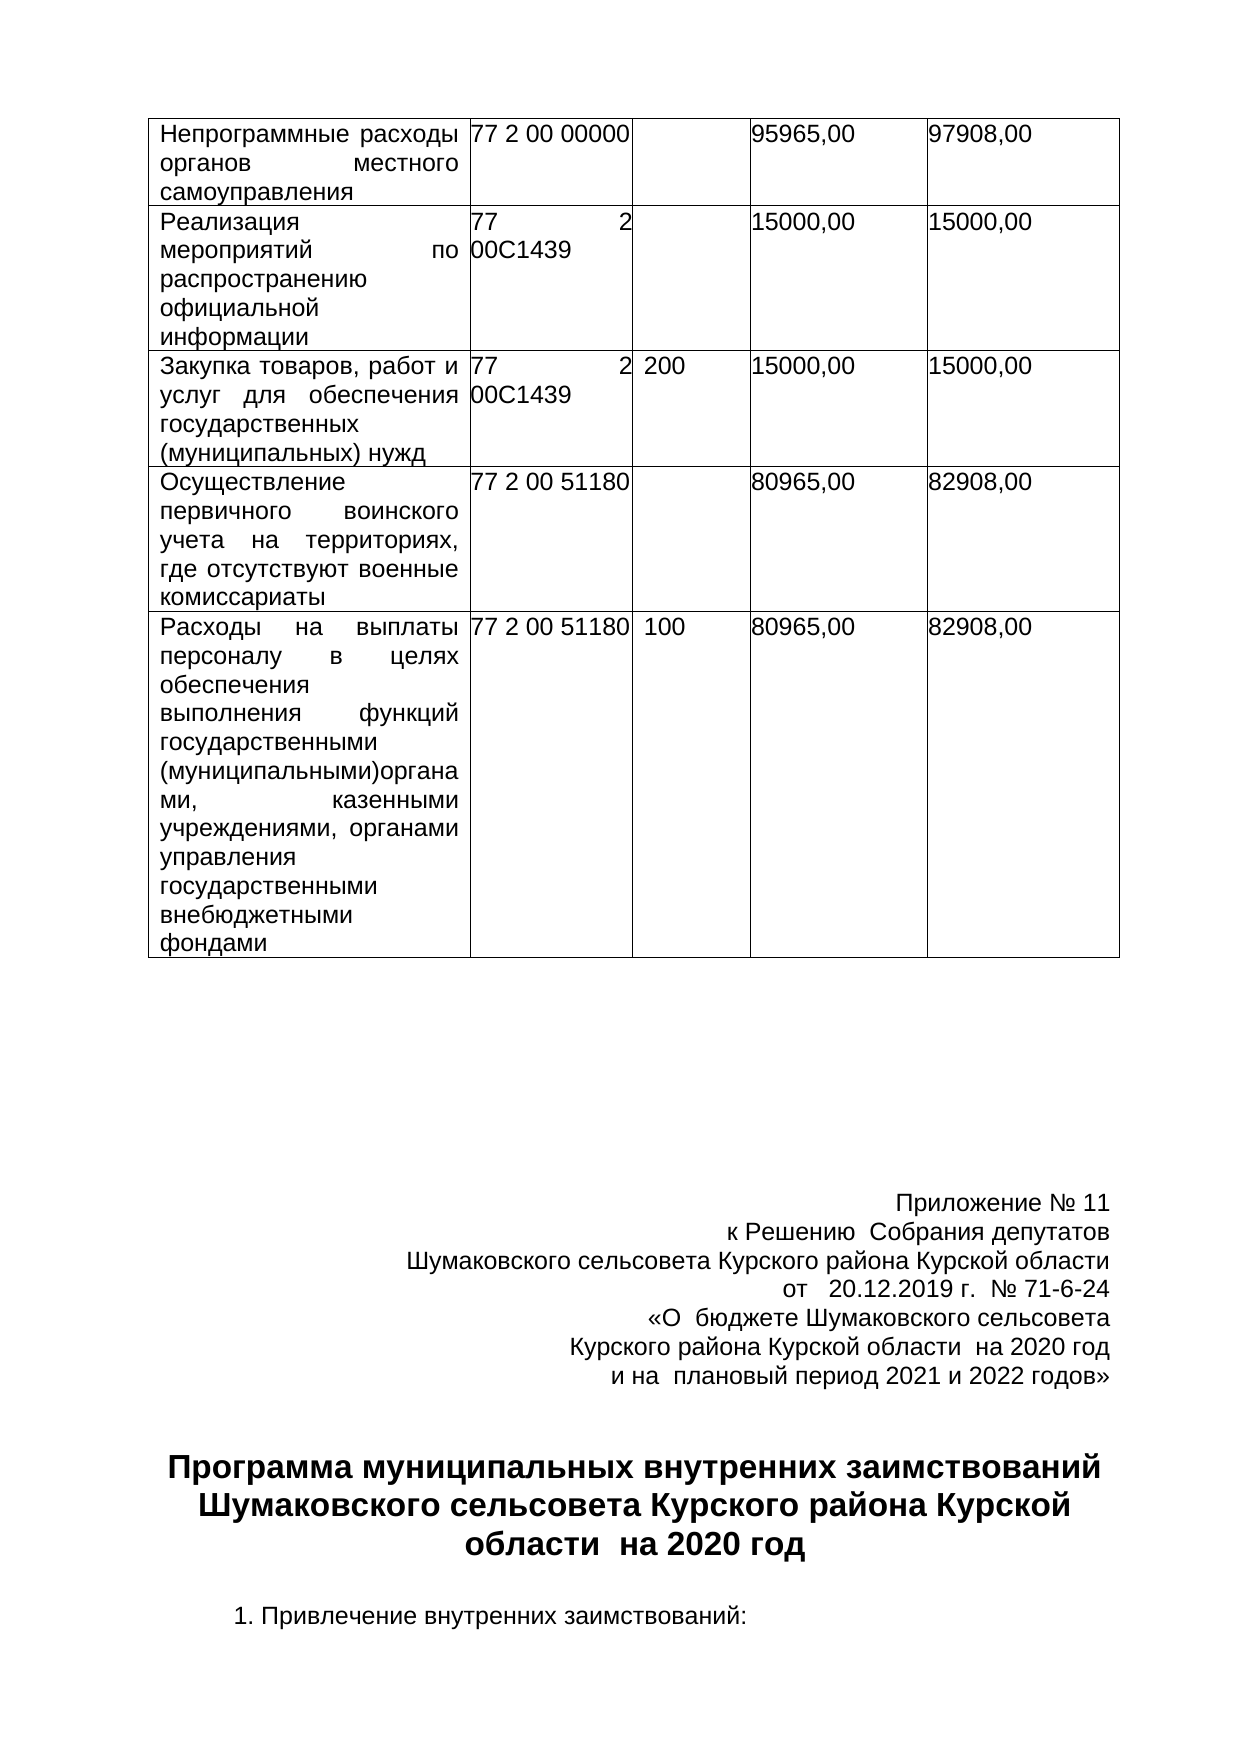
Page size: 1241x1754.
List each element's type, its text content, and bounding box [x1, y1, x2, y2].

text Шумаковского сельсовета Курского района Курской области на 2020 год [159, 1485, 1110, 1562]
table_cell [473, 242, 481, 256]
list к Решению Собрания депутатов [159, 1217, 1110, 1246]
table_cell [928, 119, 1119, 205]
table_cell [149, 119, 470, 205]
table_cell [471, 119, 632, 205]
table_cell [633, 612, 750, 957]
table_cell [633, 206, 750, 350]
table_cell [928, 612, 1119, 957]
text 1. Привлечение внутренних заимствований: [159, 1601, 1110, 1629]
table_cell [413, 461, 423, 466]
list Приложение № 11 [159, 1188, 1110, 1217]
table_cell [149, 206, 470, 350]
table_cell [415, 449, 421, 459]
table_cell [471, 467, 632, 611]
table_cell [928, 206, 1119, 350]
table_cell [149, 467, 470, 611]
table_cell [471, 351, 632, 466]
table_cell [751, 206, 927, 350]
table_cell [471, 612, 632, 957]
text Программа муниципальных внутренних заимствований [159, 1447, 1110, 1485]
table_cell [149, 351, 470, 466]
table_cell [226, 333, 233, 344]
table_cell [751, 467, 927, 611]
list от 20.12.2019 г. № 71-6-24 [159, 1274, 1110, 1303]
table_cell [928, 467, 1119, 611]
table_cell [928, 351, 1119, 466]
list и на плановый период 2021 и 2022 годов» [159, 1361, 1110, 1389]
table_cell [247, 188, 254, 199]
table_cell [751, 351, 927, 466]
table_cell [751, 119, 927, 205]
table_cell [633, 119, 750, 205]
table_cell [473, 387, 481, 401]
list Шумаковского сельсовета Курского района Курской области [159, 1246, 1110, 1274]
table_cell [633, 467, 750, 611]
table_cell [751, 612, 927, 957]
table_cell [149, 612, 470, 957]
list «О бюджете Шумаковского сельсовета [159, 1303, 1110, 1332]
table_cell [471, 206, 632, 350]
list Курского района Курской области на 2020 год [159, 1332, 1110, 1361]
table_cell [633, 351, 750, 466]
